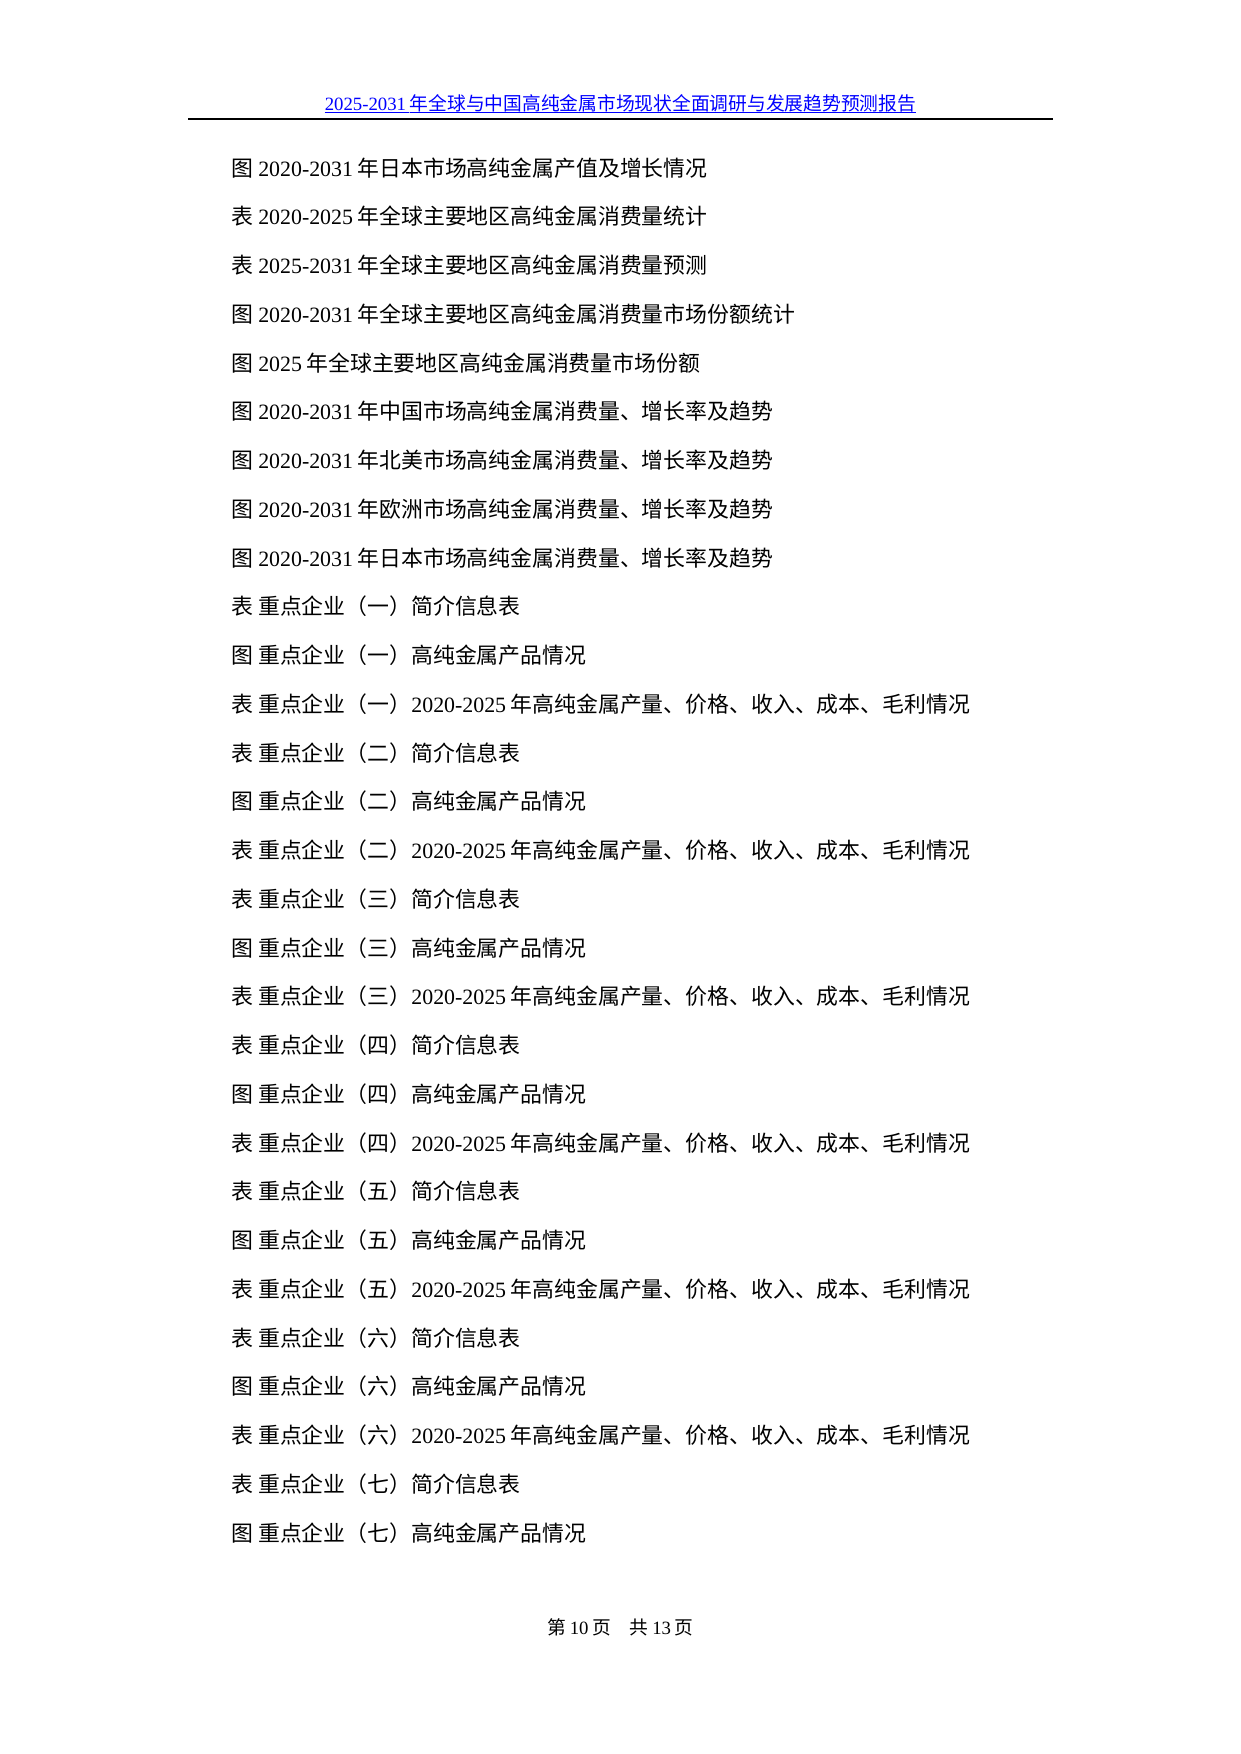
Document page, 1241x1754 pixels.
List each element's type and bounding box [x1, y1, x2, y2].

text [187, 150, 1053, 1548]
